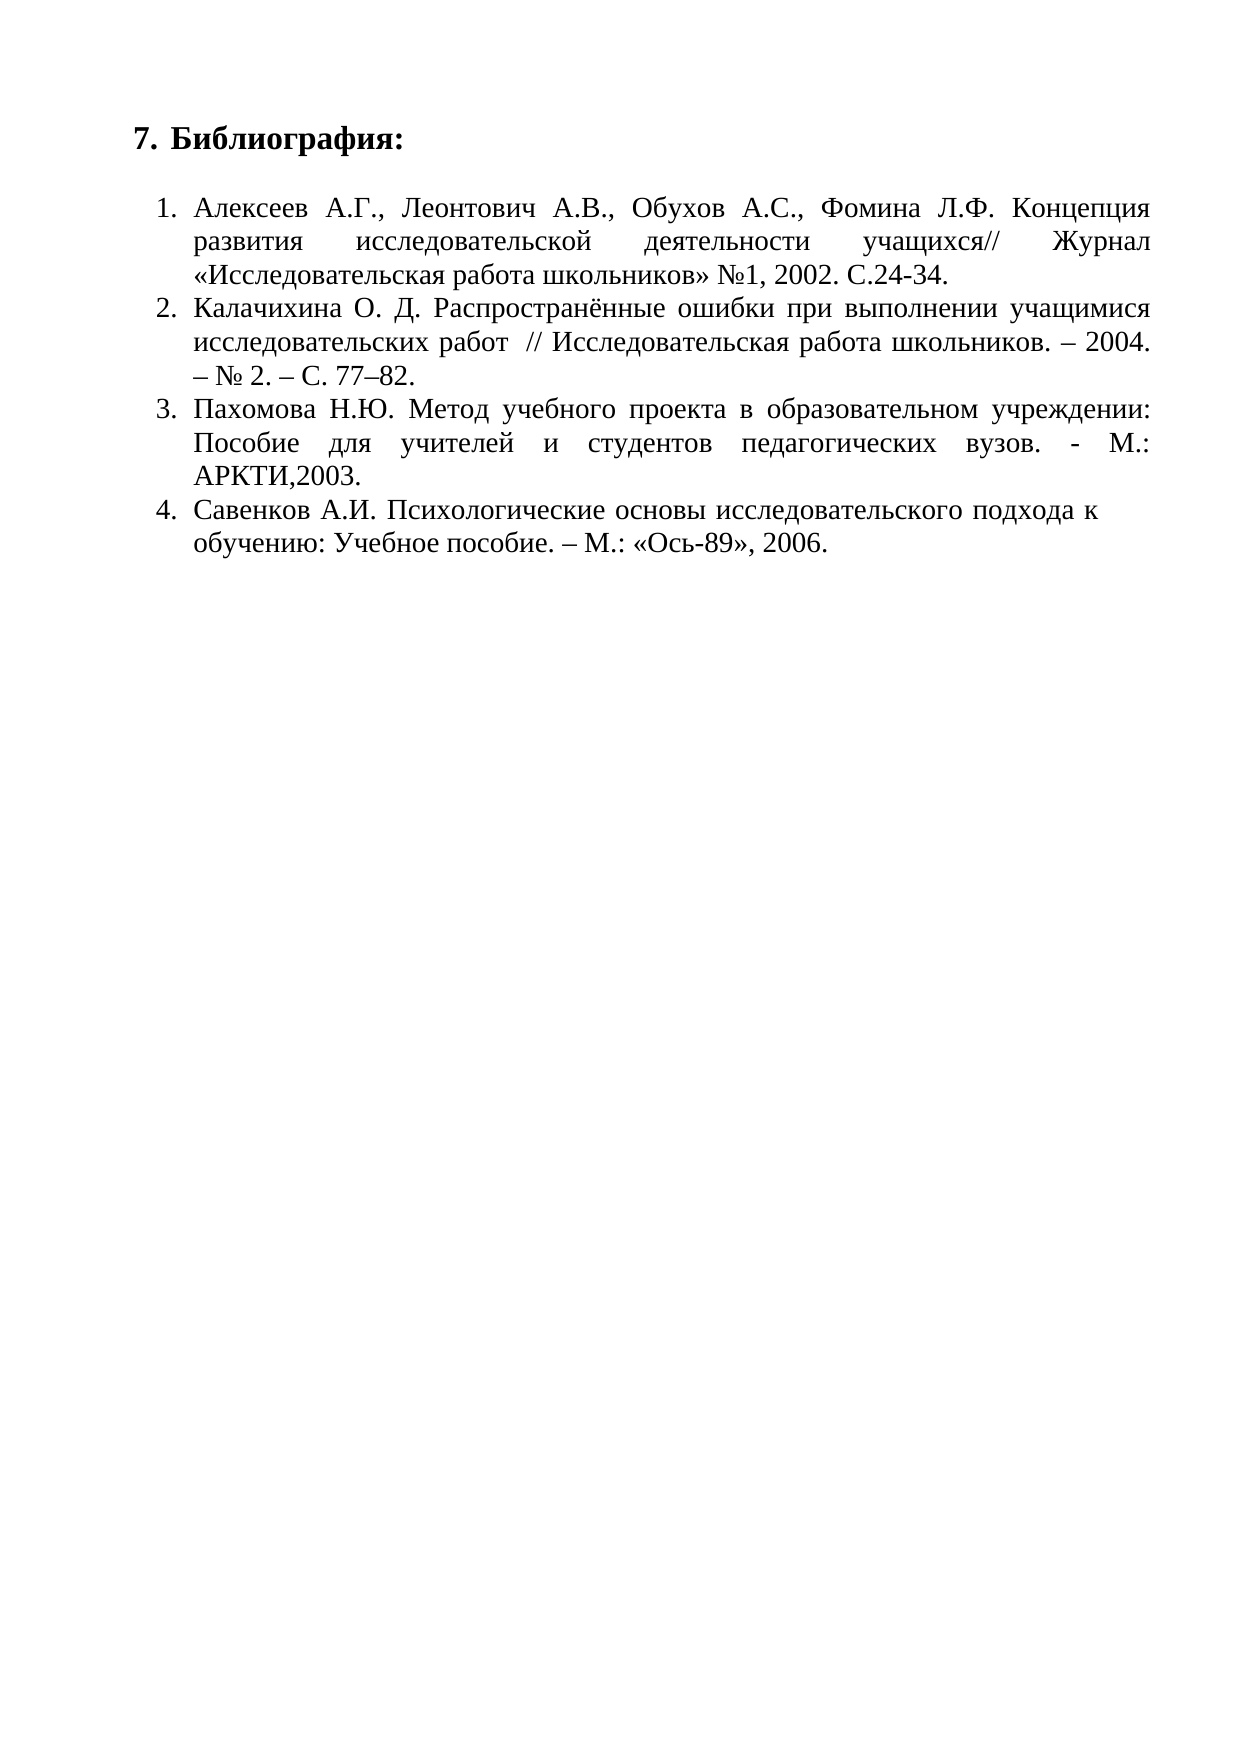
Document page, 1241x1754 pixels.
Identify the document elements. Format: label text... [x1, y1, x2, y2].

list Савенков А.И. Психологические основы исследовательского подхода к обучению: Учебное пособие. – М.: «Ось-89», 2006. [156, 492, 1099, 559]
list Библиография: [133, 118, 1152, 156]
list Калачихина О. Д. Распространённые ошибки при выполнении учащимися исследовательских работ // Исследовательская работа школьников. – 2004. – № 2. – С. 77–82. [156, 291, 1152, 391]
list Пахомова Н.Ю. Метод учебного проекта в образовательном учреждении: Пособие для учителей и студентов педагогических вузов. - М.: АРКТИ,2003. [156, 391, 1152, 492]
list Алексеев А.Г., Леонтович А.В., Обухов А.С., Фомина Л.Ф. Концепция развития исследовательской деятельности учащихся// Журнал «Исследовательская работа школьников» №1, 2002. С.24-34. [156, 190, 1152, 291]
